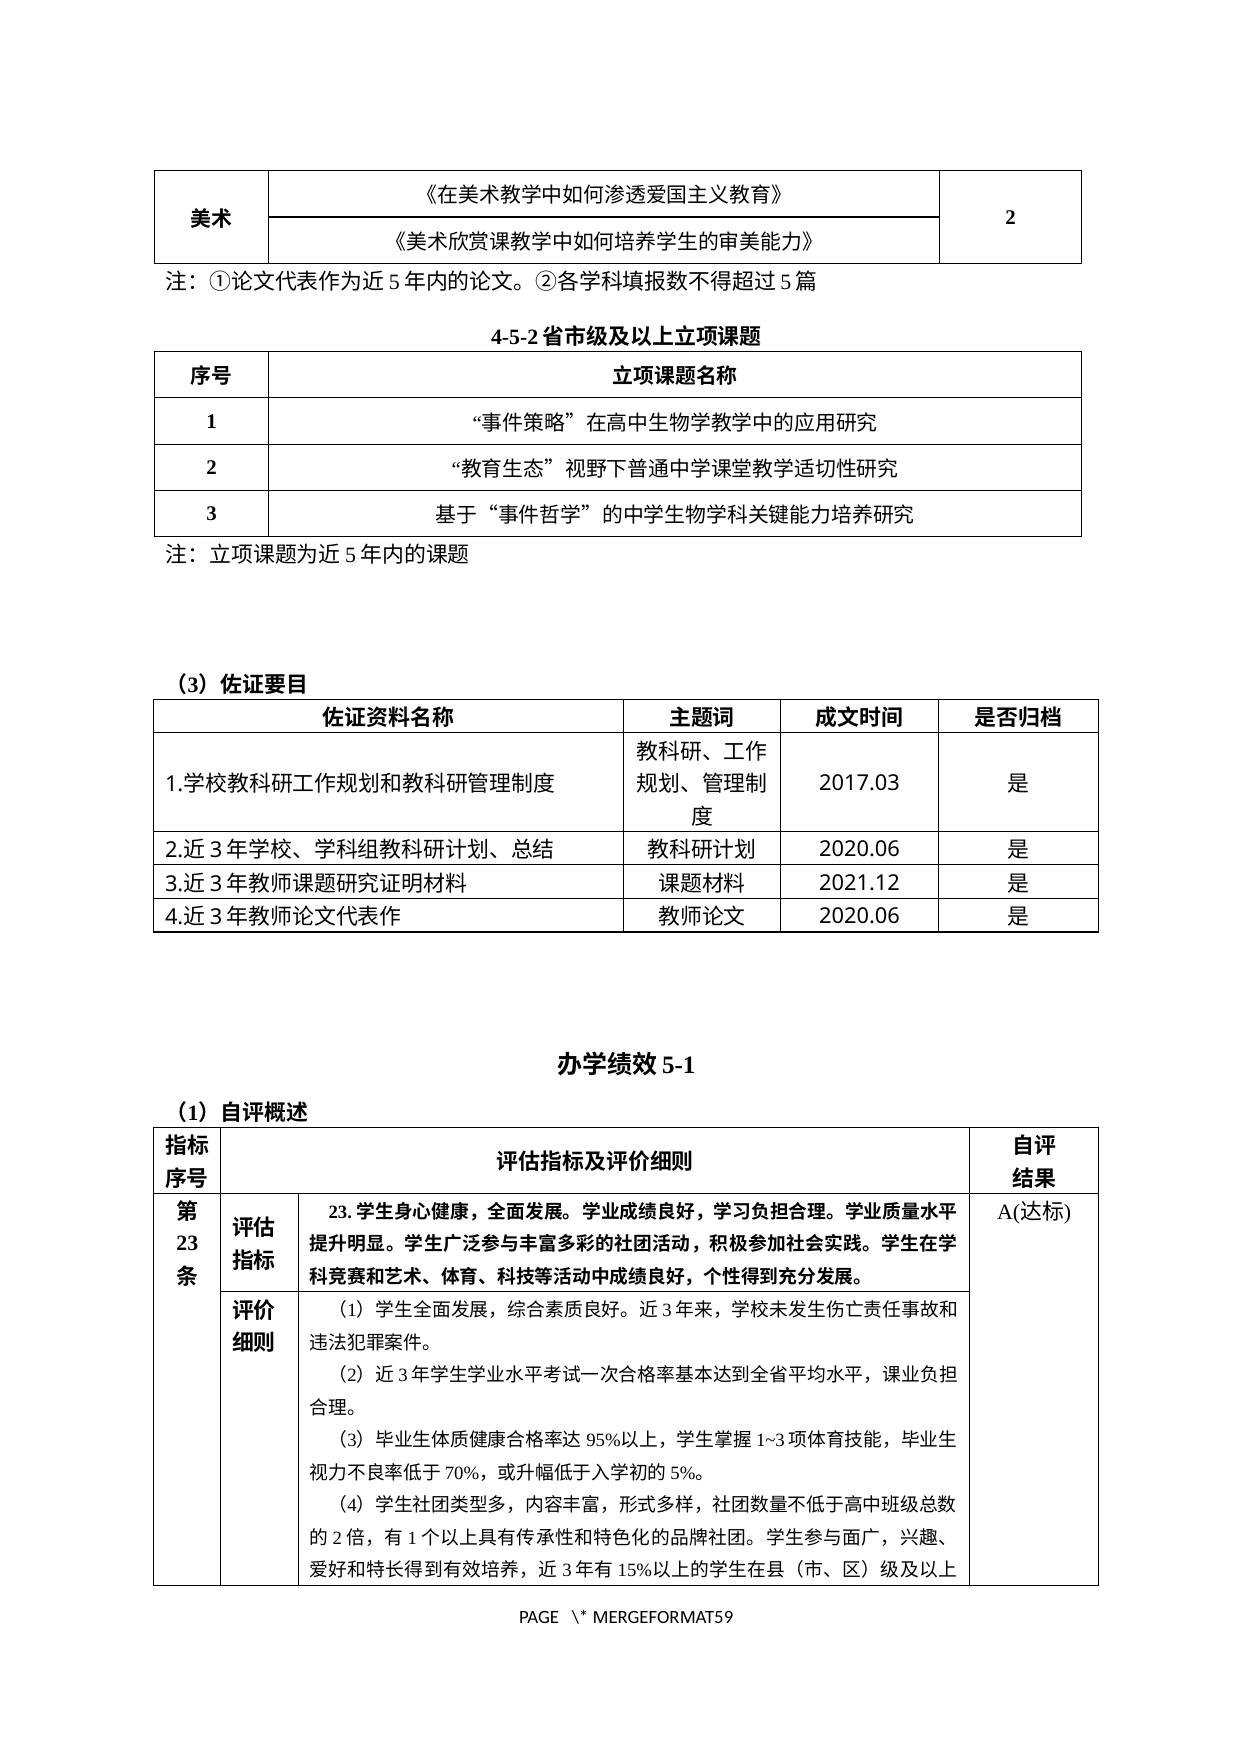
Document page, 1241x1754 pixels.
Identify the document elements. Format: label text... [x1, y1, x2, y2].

text （1）自评概述 [165, 1095, 1087, 1127]
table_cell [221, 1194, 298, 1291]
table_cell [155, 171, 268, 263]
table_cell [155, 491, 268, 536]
text （3）佐证要目 [165, 666, 1087, 699]
text 注：①论文代表作为近5年内的论文。②各学科填报数不得超过5篇 [165, 264, 1087, 295]
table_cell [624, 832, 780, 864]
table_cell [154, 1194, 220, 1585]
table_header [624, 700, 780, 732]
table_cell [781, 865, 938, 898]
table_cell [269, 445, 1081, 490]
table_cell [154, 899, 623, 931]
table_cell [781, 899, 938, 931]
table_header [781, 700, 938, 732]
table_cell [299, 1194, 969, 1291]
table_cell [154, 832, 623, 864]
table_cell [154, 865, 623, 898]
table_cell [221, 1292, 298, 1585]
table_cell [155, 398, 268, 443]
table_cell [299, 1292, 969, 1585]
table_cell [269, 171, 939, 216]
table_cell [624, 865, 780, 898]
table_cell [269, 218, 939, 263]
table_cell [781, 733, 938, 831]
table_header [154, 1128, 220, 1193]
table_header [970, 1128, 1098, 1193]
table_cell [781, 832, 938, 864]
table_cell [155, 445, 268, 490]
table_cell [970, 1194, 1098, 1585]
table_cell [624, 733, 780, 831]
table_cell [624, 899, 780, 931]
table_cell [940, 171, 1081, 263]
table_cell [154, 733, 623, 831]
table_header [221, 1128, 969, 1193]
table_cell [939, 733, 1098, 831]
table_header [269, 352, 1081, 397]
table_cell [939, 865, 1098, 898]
text 办学绩效5-1 [165, 1030, 1087, 1095]
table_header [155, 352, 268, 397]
text 注：立项课题为近5年内的课题 [165, 537, 1087, 569]
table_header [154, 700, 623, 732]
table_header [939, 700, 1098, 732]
text 4-5-2省市级及以上立项课题 [165, 319, 1087, 351]
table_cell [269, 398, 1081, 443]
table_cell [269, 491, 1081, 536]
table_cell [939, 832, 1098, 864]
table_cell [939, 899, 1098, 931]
